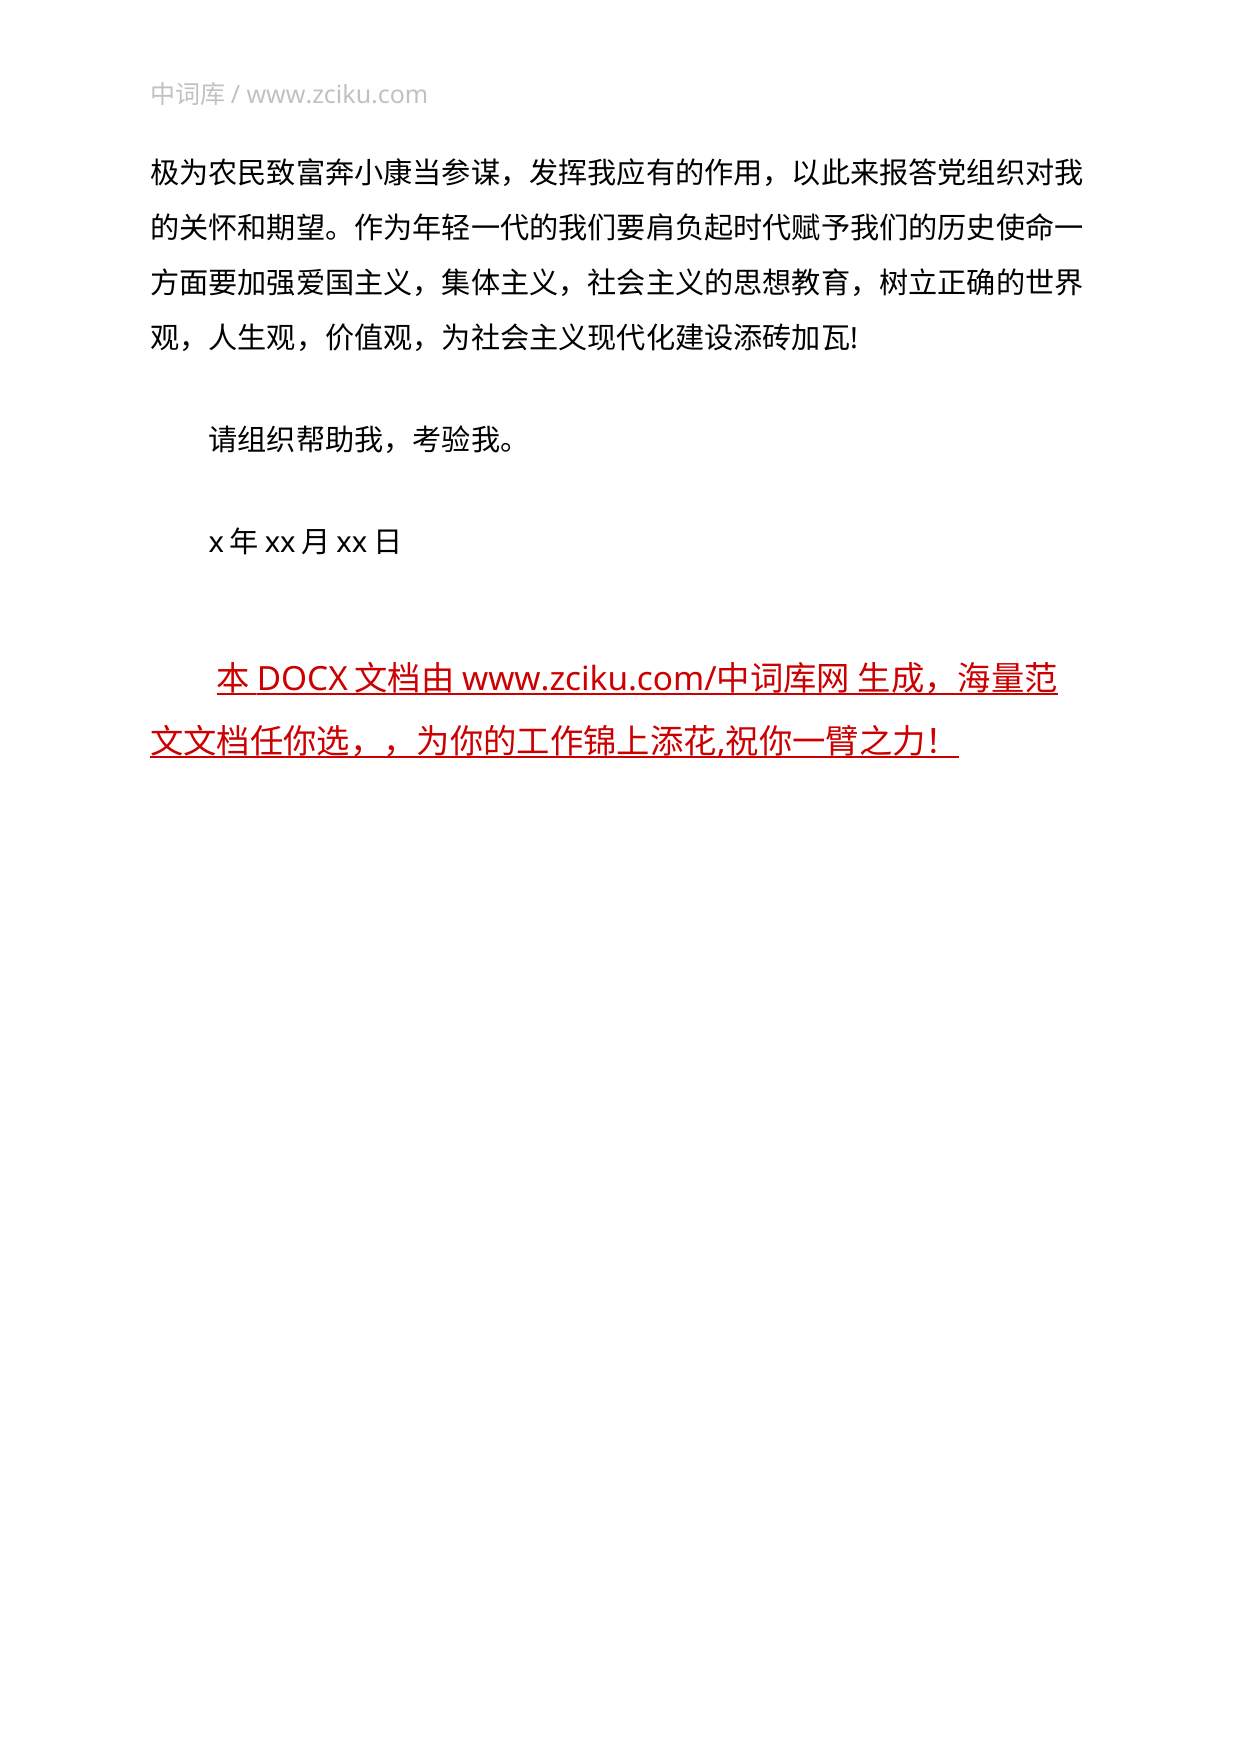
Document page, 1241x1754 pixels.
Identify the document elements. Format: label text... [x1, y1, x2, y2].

text 本DOCX文档由 www.zciku.com/中词库网 生成，海量范文文档任你选，，为你的工作锦上添花,祝你一臂之力！ [150, 652, 1090, 763]
text 请组织帮助我，考验我。 [150, 417, 1090, 459]
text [150, 150, 1090, 357]
text x年xx月xx日 [150, 518, 1090, 561]
